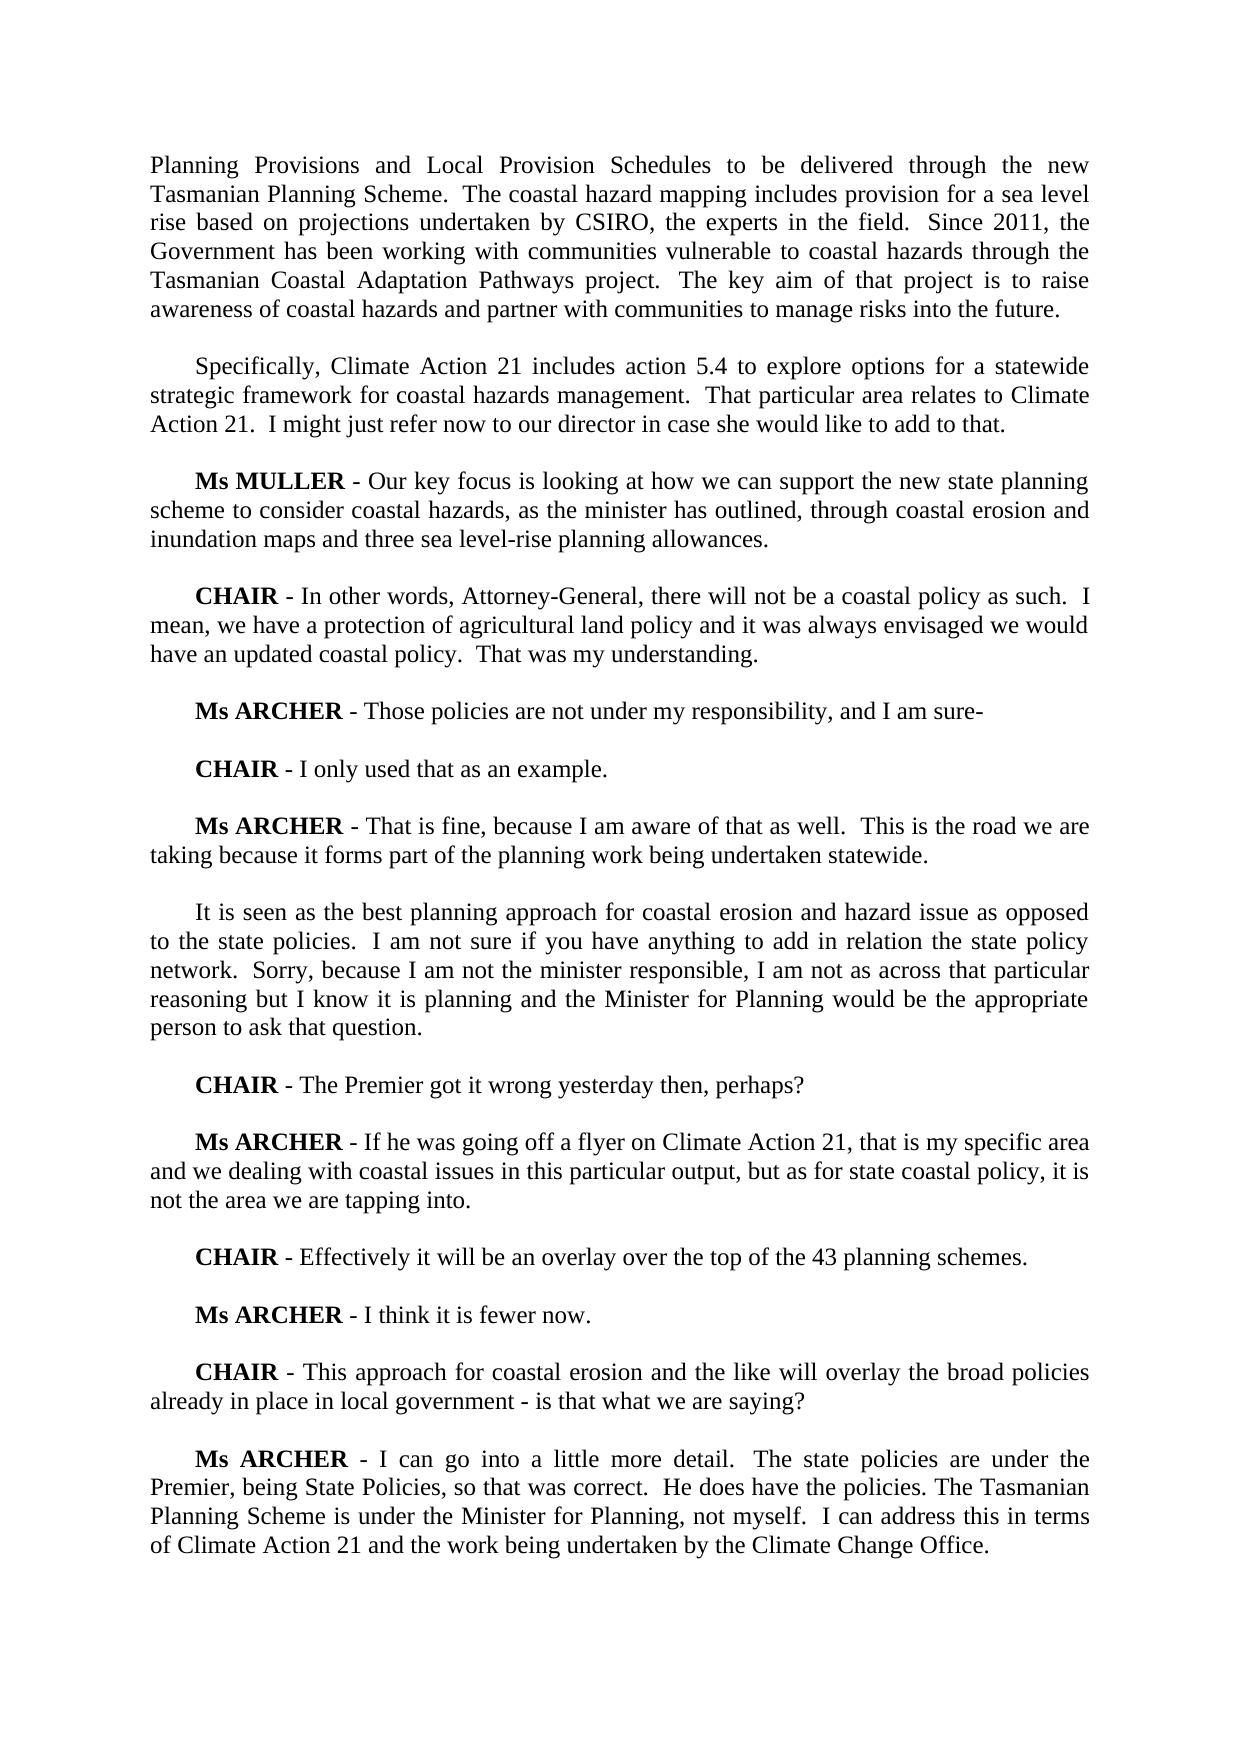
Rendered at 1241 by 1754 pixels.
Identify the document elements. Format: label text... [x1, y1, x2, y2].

text Specifically, Climate Action 21 includes action 5.4 to explore options for a statewide strategic framework for coastal hazards management. That particular area relates to Climate Action 21. I might just refer now to our director in case she would like to add to that. [150, 351, 1090, 437]
text Ms ARCHER - That is fine, because I am aware of that as well. This is the road we are taking because it forms part of the planning work being undertaken statewide. [150, 811, 1090, 869]
text It is seen as the best planning approach for coastal erosion and hazard issue as opposed to the state policies. I am not sure if you have anything to add in relation the state policy network. Sorry, because I am not the minister responsible, I am not as across that particular reasoning but I know it is planning and the Minister for Planning would be the appropriate person to ask that question. [150, 897, 1090, 1041]
text CHAIR - I only used that as an example. [150, 754, 1090, 782]
text Ms ARCHER - I can go into a little more detail. The state policies are under the Premier, being State Policies, so that was correct. He does have the policies. The Tasmanian Planning Scheme is under the Minister for Planning, not myself. I can address this in terms of Climate Action 21 and the work being undertaken by the Climate Change Office. [150, 1444, 1090, 1559]
text CHAIR - The Premier got it wrong yesterday then, perhaps? [150, 1070, 1090, 1099]
text CHAIR - In other words, Attorney-General, there will not be a coastal policy as such. I mean, we have a protection of agricultural land policy and it was always envisaged we would have an updated coastal policy. That was my understanding. [150, 581, 1090, 667]
text Ms ARCHER - I think it is fewer now. [150, 1300, 1090, 1329]
text CHAIR - This approach for coastal erosion and the like will overlay the broad policies already in place in local government - is that what we are saying? [150, 1357, 1090, 1415]
text Ms MULLER - Our key focus is looking at how we can support the new state planning scheme to consider coastal hazards, as the minister has outlined, through coastal erosion and inundation maps and three sea level-rise planning allowances. [150, 466, 1090, 552]
text Ms ARCHER - If he was going off a flyer on Climate Action 21, that is my specific area and we dealing with coastal issues in this particular output, but as for state coastal policy, it is not the area we are tapping into. [150, 1127, 1090, 1214]
text Ms ARCHER - Those policies are not under my responsibility, and I am sure- [150, 696, 1090, 725]
text CHAIR - Effectively it will be an overlay over the top of the 43 planning schemes. [150, 1242, 1090, 1271]
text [150, 150, 1090, 322]
